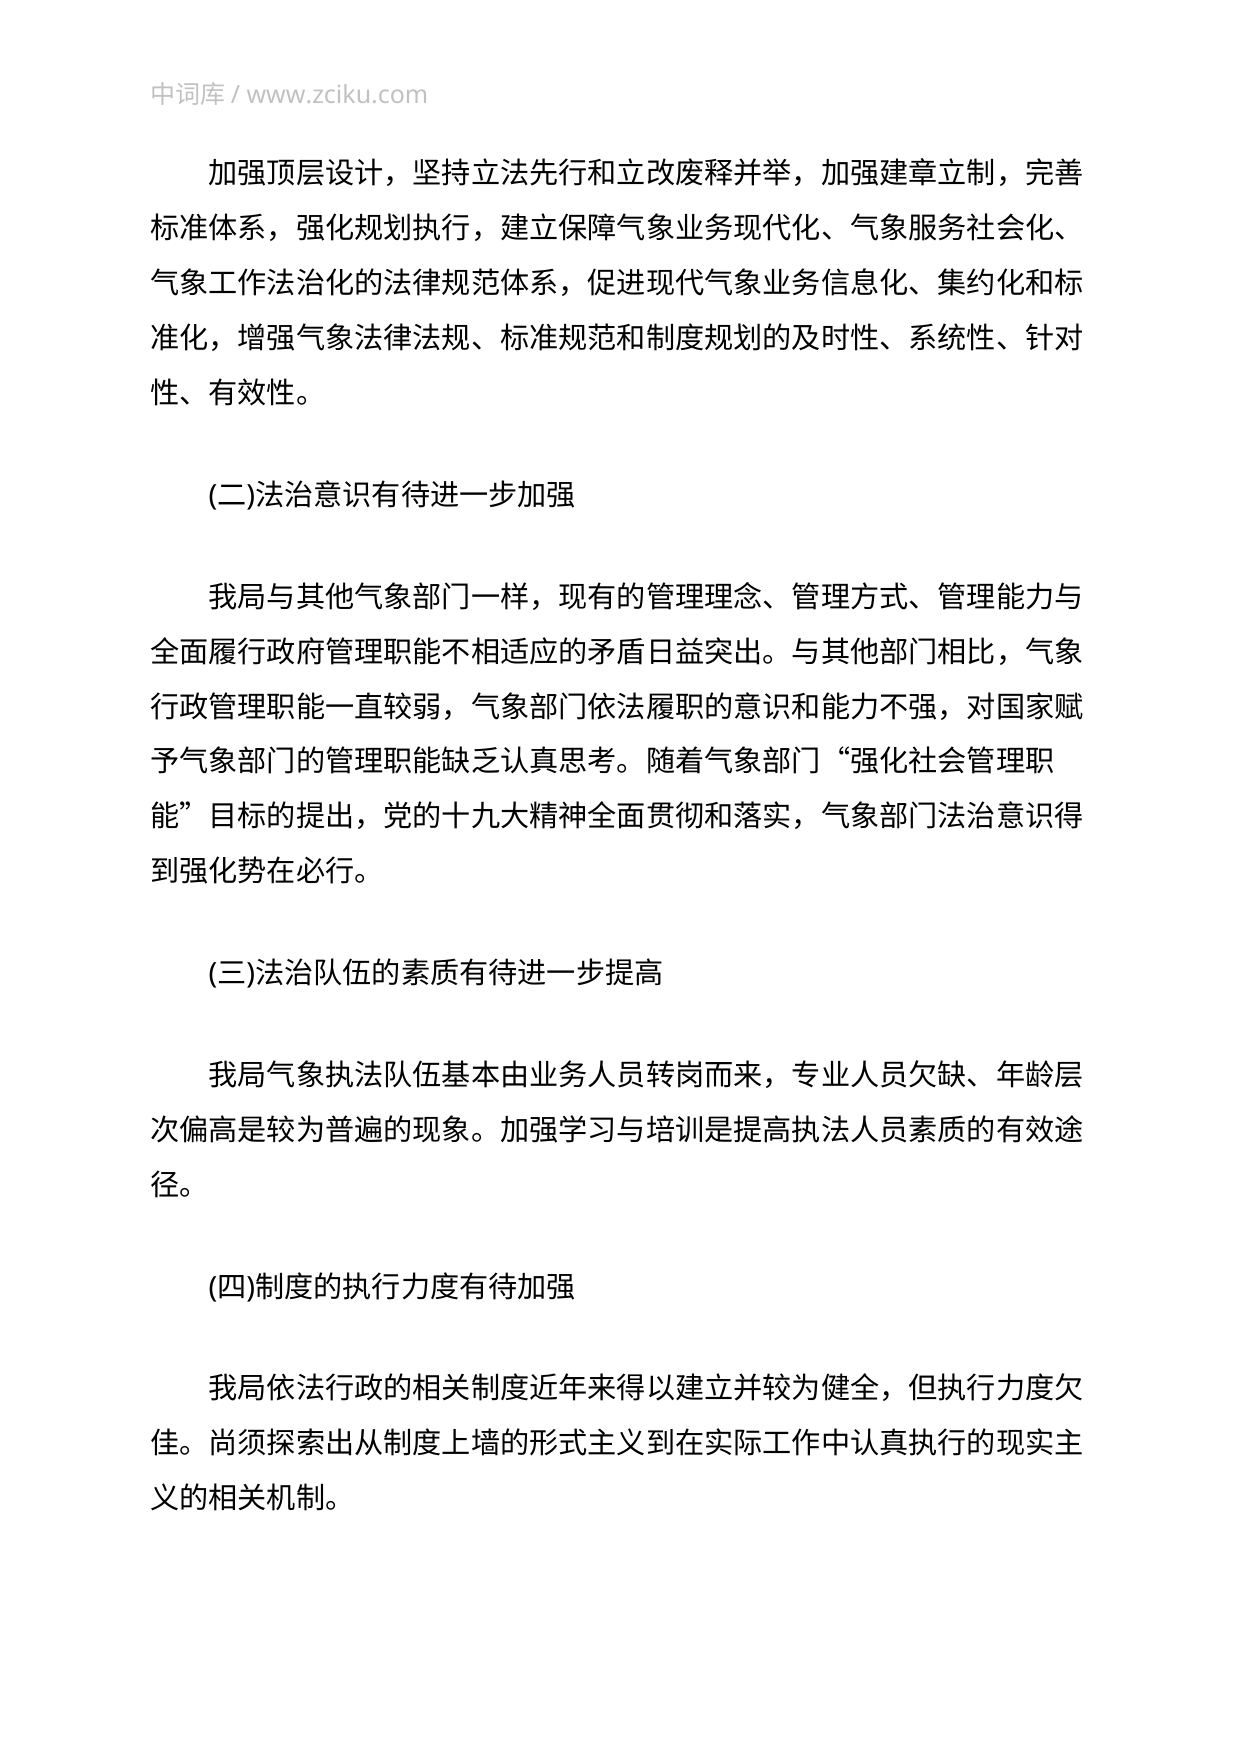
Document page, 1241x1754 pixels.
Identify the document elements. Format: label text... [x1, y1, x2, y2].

text (二)法治意识有待进一步加强 [150, 471, 1090, 514]
text (四)制度的执行力度有待加强 [150, 1263, 1090, 1306]
text 我局气象执法队伍基本由业务人员转岗而来，专业人员欠缺、年龄层次偏高是较为普遍的现象。加强学习与培训是提高执法人员素质的有效途径。 [150, 1052, 1090, 1204]
text 我局依法行政的相关制度近年来得以建立并较为健全，但执行力度欠佳。尚须探索出从制度上墙的形式主义到在实际工作中认真执行的现实主义的相关机制。 [150, 1365, 1090, 1517]
text 我局与其他气象部门一样，现有的管理理念、管理方式、管理能力与全面履行政府管理职能不相适应的矛盾日益突出。与其他部门相比，气象行政管理职能一直较弱，气象部门依法履职的意识和能力不强，对国家赋予气象部门的管理职能缺乏认真思考。随着气象部门“强化社会管理职能”目标的提出，党的十九大精神全面贯彻和落实，气象部门法治意识得到强化势在必行。 [150, 573, 1090, 890]
text (三)法治队伍的素质有待进一步提高 [150, 949, 1090, 992]
text 加强顶层设计，坚持立法先行和立改废释并举，加强建章立制，完善标准体系，强化规划执行，建立保障气象业务现代化、气象服务社会化、气象工作法治化的法律规范体系，促进现代气象业务信息化、集约化和标准化，增强气象法律法规、标准规范和制度规划的及时性、系统性、针对性、有效性。 [150, 150, 1090, 412]
